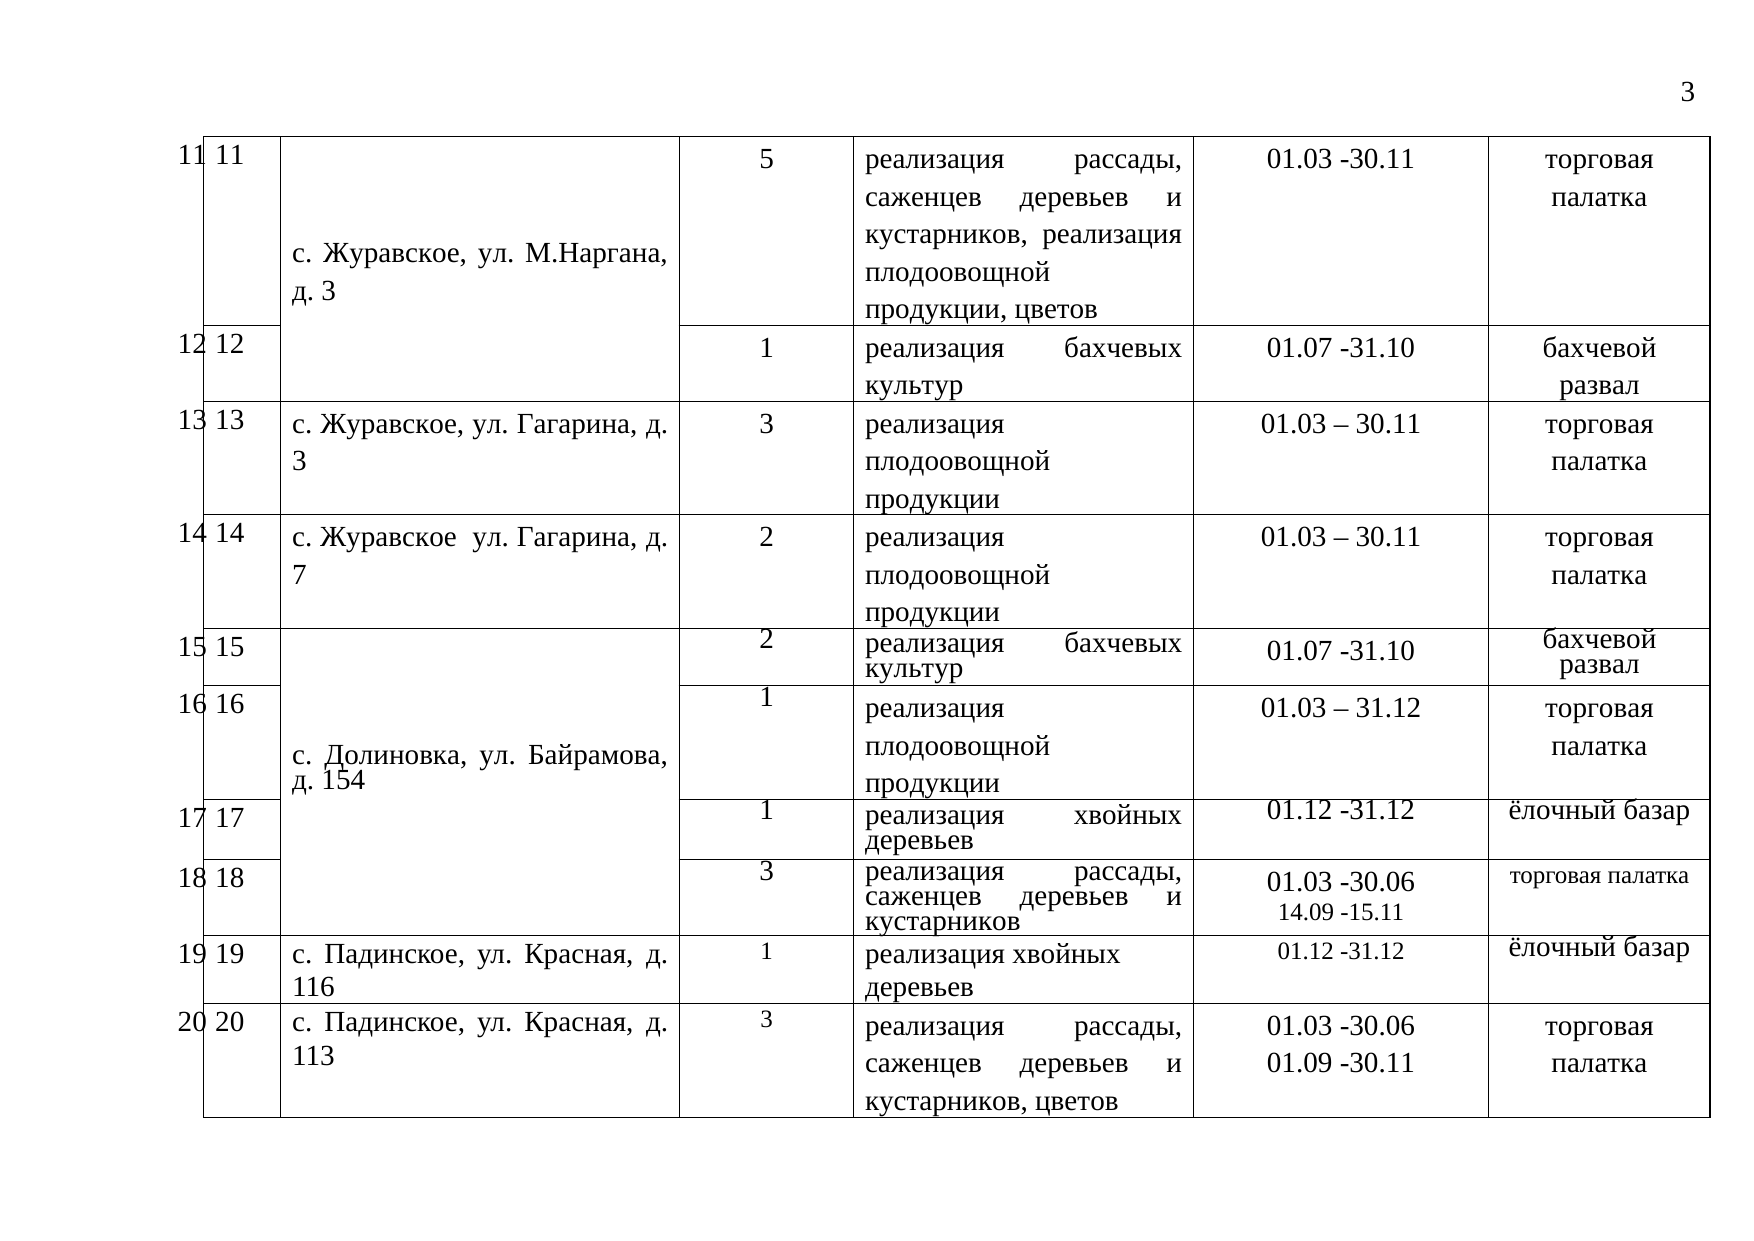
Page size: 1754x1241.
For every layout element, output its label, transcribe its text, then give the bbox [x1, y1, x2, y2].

table_cell торговая палатка [1489, 137, 1709, 325]
table_cell реализация бахчевых культур [854, 326, 1193, 401]
table_cell с. Журавское, ул. Гагарина, д. 3 [281, 402, 679, 514]
table_cell 15 [204, 629, 280, 685]
table_cell реализация хвойных деревьев [854, 800, 1193, 859]
table_cell 3 [680, 860, 853, 935]
table_cell с. Падинское, ул. Красная, д. 116 [281, 936, 679, 1003]
table_cell торговая палатка [1489, 402, 1709, 514]
table_cell 1 [680, 686, 853, 799]
table_cell с. Журавское, ул. М.Наргана, д. 3 [281, 137, 679, 401]
table_cell 3 [680, 402, 853, 514]
table_cell реализация плодоовощной продукции [854, 402, 1193, 514]
table_cell реализация плодоовощной продукции [854, 686, 1193, 799]
table_cell 01.12 -31.12 [1194, 936, 1488, 1003]
table_cell торговая палатка [1489, 1004, 1709, 1117]
table_cell 01.03 – 30.11 [1194, 402, 1488, 514]
table_cell 01.03 -30.11 [1194, 137, 1488, 325]
table_cell реализация плодоовощной продукции [854, 515, 1193, 628]
table_cell 01.07 -31.10 [1194, 326, 1488, 401]
table_cell 01.03 -30.06 01.09 -30.11 [1194, 1004, 1488, 1117]
table_cell реализация рассады, саженцев деревьев и кустарников, цветов [854, 1004, 1193, 1117]
table_cell торговая палатка [1489, 515, 1709, 628]
table_cell с. Долиновка, ул. Байрамова, д. 154 [281, 629, 679, 935]
table_cell 3 [680, 1004, 853, 1117]
table_cell 2 [680, 629, 853, 685]
table_cell 18 [204, 860, 280, 935]
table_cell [281, 1004, 679, 1117]
table_cell бахчевой развал [1489, 629, 1709, 685]
table_cell 01.03 -30.06 14.09 -15.11 [1194, 860, 1488, 935]
table_cell 01.03 – 30.11 [1194, 515, 1488, 628]
table_cell реализация хвойных деревьев [854, 936, 1193, 1003]
table_cell бахчевой развал [1489, 326, 1709, 401]
table_cell реализация рассады, саженцев деревьев и кустарников [854, 860, 1193, 935]
table_cell 1 [680, 936, 853, 1003]
table_cell 14 [204, 515, 280, 628]
table_cell ёлочный базар [1489, 800, 1709, 859]
table_cell 12 [204, 326, 280, 401]
table_cell реализация бахчевых культур [854, 629, 1193, 685]
table_cell 17 [204, 800, 280, 859]
table_cell 11 [204, 137, 280, 325]
table_cell 19 [204, 936, 280, 1003]
table_cell 16 [204, 686, 280, 799]
table_cell 1 [680, 326, 853, 401]
table_cell 20 [204, 1004, 280, 1117]
table_cell 01.07 -31.10 [1194, 629, 1488, 685]
table_cell 5 [680, 137, 853, 325]
table_cell 2 [680, 515, 853, 628]
table_cell 1 [680, 800, 853, 859]
table_cell реализация рассады, саженцев деревьев и кустарников, реализация плодоовощной продукции, цветов [854, 137, 1193, 325]
table_cell 01.12 -31.12 [1194, 800, 1488, 859]
table_cell 13 [204, 402, 280, 514]
table_cell 01.03 – 31.12 [1194, 686, 1488, 799]
table_cell ёлочный базар [1489, 936, 1709, 1003]
table_cell торговая палатка [1489, 686, 1709, 799]
table_cell с. Журавское ул. Гагарина, д. 7 [281, 515, 679, 628]
table_cell торговая палатка [1489, 860, 1709, 935]
